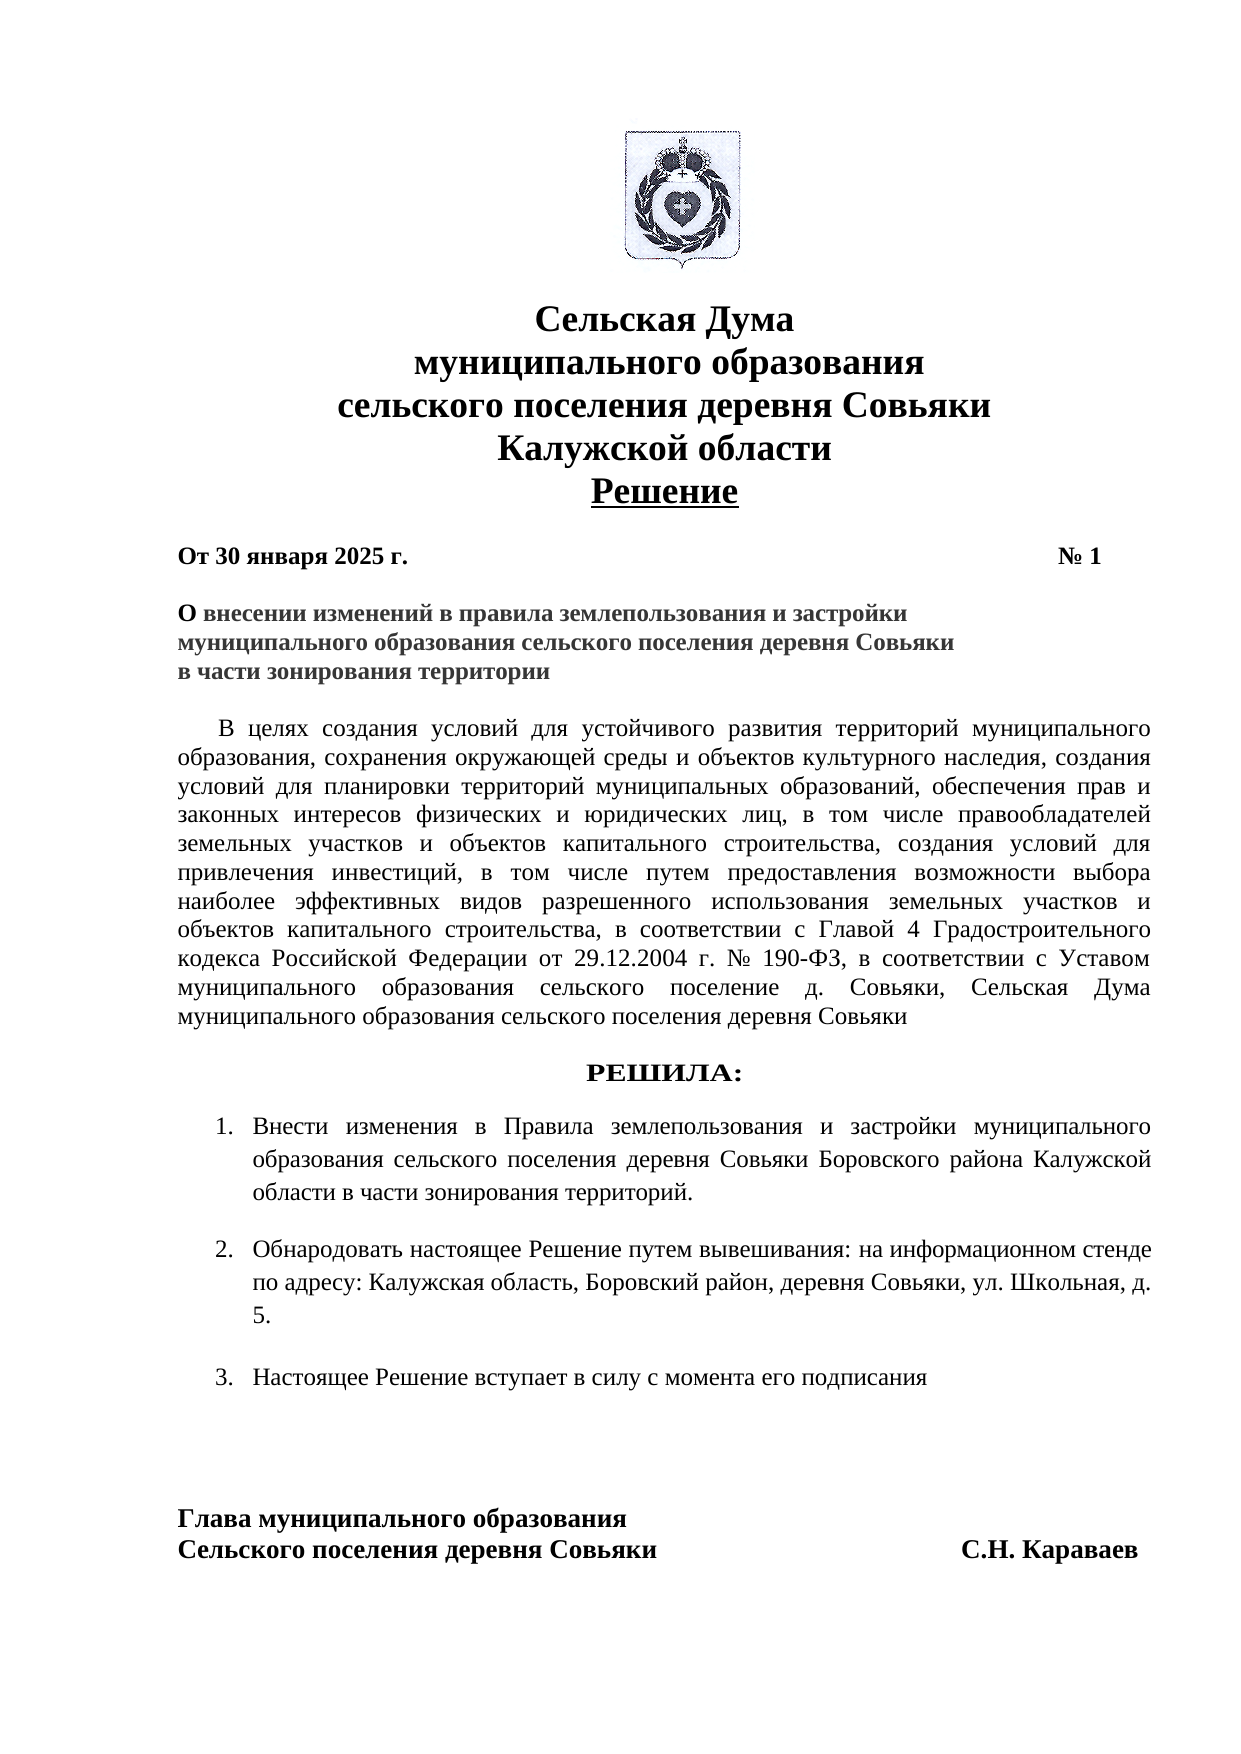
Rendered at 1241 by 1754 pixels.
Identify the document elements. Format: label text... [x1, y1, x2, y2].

list Настоящее Решение вступает в силу с момента его подписания [215, 1362, 1152, 1391]
text Калужской области [177, 426, 1152, 469]
text Сельская Дума [177, 296, 1152, 339]
text сельского поселения деревня Совьяки [177, 383, 1152, 426]
text в части зонирования территории [177, 656, 1152, 684]
text Решение [177, 469, 1152, 512]
list Обнародовать настоящее Решение путем вывешивания: на информационном стенде по адресу: Калужская область, Боровский район, деревня Совьяки, ул. Школьная, д. 5. [215, 1234, 1152, 1329]
text О внесении изменений в правила землепользования и застройки [177, 598, 1152, 627]
text РЕШИЛА: [177, 1058, 1152, 1087]
text Сельского поселения деревня Совьяки С.Н. Караваев [177, 1533, 1152, 1564]
text В целях создания условий для устойчивого развития территорий муниципального образования, сохранения окружающей среды и объектов культурного наследия, создания условий для планировки территорий муниципальных образований, обеспечения прав и законных интересов физических и юридических лиц, в том числе правообладателей земельных участков и объектов капитального строительства, создания условий для привлечения инвестиций, в том числе путем предоставления возможности выбора наиболее эффективных видов разрешенного использования земельных участков и объектов капитального строительства, в соответствии с Главой 4 Градостроительного кодекса Российской Федерации от 29.12.2004 г. № 190-ФЗ, в соответствии с Уставом муниципального образования сельского поселение д. Совьяки, Сельская Дума муниципального образования сельского поселения деревня Совьяки [177, 713, 1152, 1029]
list Внести изменения в Правила землепользования и застройки муниципального образования сельского поселения деревня Совьяки Боровского района Калужской области в части зонирования территорий. [215, 1111, 1152, 1206]
text муниципального образования [177, 339, 1152, 383]
text муниципального образования сельского поселения деревня Совьяки [177, 627, 1152, 656]
picture [609, 118, 755, 273]
text Глава муниципального образования [177, 1502, 1152, 1533]
text От 30 января 2025 г. № 1 [177, 541, 1152, 569]
